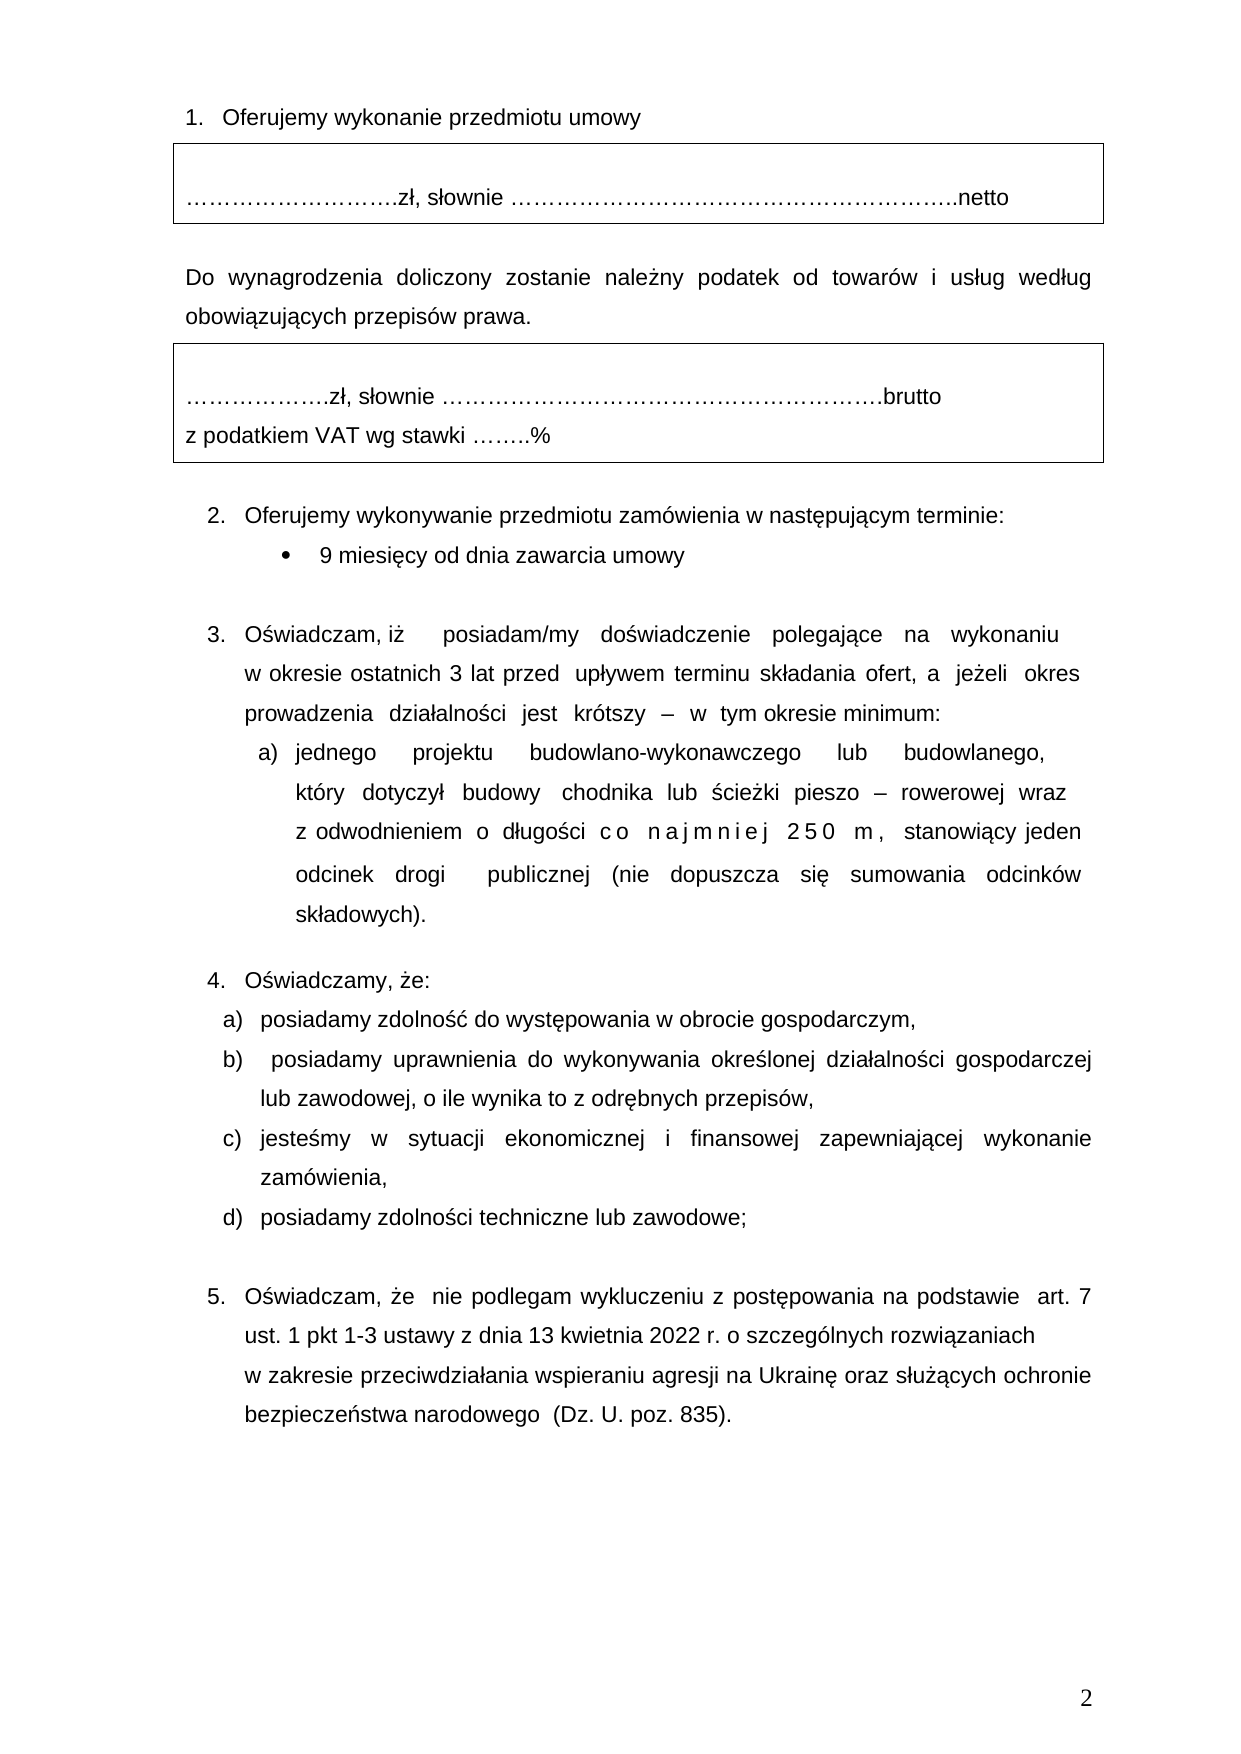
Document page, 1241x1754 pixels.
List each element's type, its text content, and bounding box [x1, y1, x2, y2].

list 9 miesięcy od dnia zawarcia umowy [282, 542, 1092, 568]
list jesteśmy w sytuacji ekonomicznej i finansowej zapewniającej wykonanie zamówienia, [223, 1125, 1092, 1191]
list posiadamy zdolności techniczne lub zawodowe; [223, 1204, 1092, 1230]
list Oferujemy wykonywanie przedmiotu zamówienia w następującym terminie: [207, 502, 1092, 529]
list posiadamy uprawnienia do wykonywania określonej działalności gospodarczej lub zawodowej, o ile wynika to z odrębnych przepisów, [223, 1046, 1092, 1112]
list Oświadczam, iż posiadam/my doświadczenie polegające na wykonaniu w okresie ostatnich 3 lat przed upływem terminu składania ofert, a jeżeli okres prowadzenia działalności jest krótszy – w tym okresie minimum: [207, 621, 1081, 726]
text Do wynagrodzenia doliczony zostanie należny podatek od towarów i usług według obowiązujących przepisów prawa. [185, 263, 1092, 329]
list posiadamy zdolność do występowania w obrocie gospodarczym, [223, 1006, 1092, 1033]
list Oferujemy wykonanie przedmiotu umowy [185, 103, 1092, 130]
table_header ……………………….zł, słownie …………………………………………………..netto [174, 144, 1103, 223]
list jednego projektu budowlano-wykonawczego lub budowlanego, który dotyczył budowy chodnika lub ścieżki pieszo – rowerowej wraz z odwodnieniem o długości co najmniej 250 m, stanowiący jeden odcinek drogi publicznej (nie dopuszcza się sumowania odcinków składowych). [258, 739, 1081, 927]
table_header ……………….zł, słownie ………………………………………………….brutto z podatkiem VAT wg stawki ……..% [174, 344, 1103, 462]
list Oświadczamy, że: [207, 967, 1092, 993]
list Oświadczam, że nie podlegam wykluczeniu z postępowania na podstawie art. 7 ust. 1 pkt 1-3 ustawy z dnia 13 kwietnia 2022 r. o szczególnych rozwiązaniach [207, 1283, 1092, 1348]
list w zakresie przeciwdziałania wspieraniu agresji na Ukrainę oraz służących ochronie bezpieczeństwa narodowego (Dz. U. poz. 835). [244, 1362, 1092, 1427]
